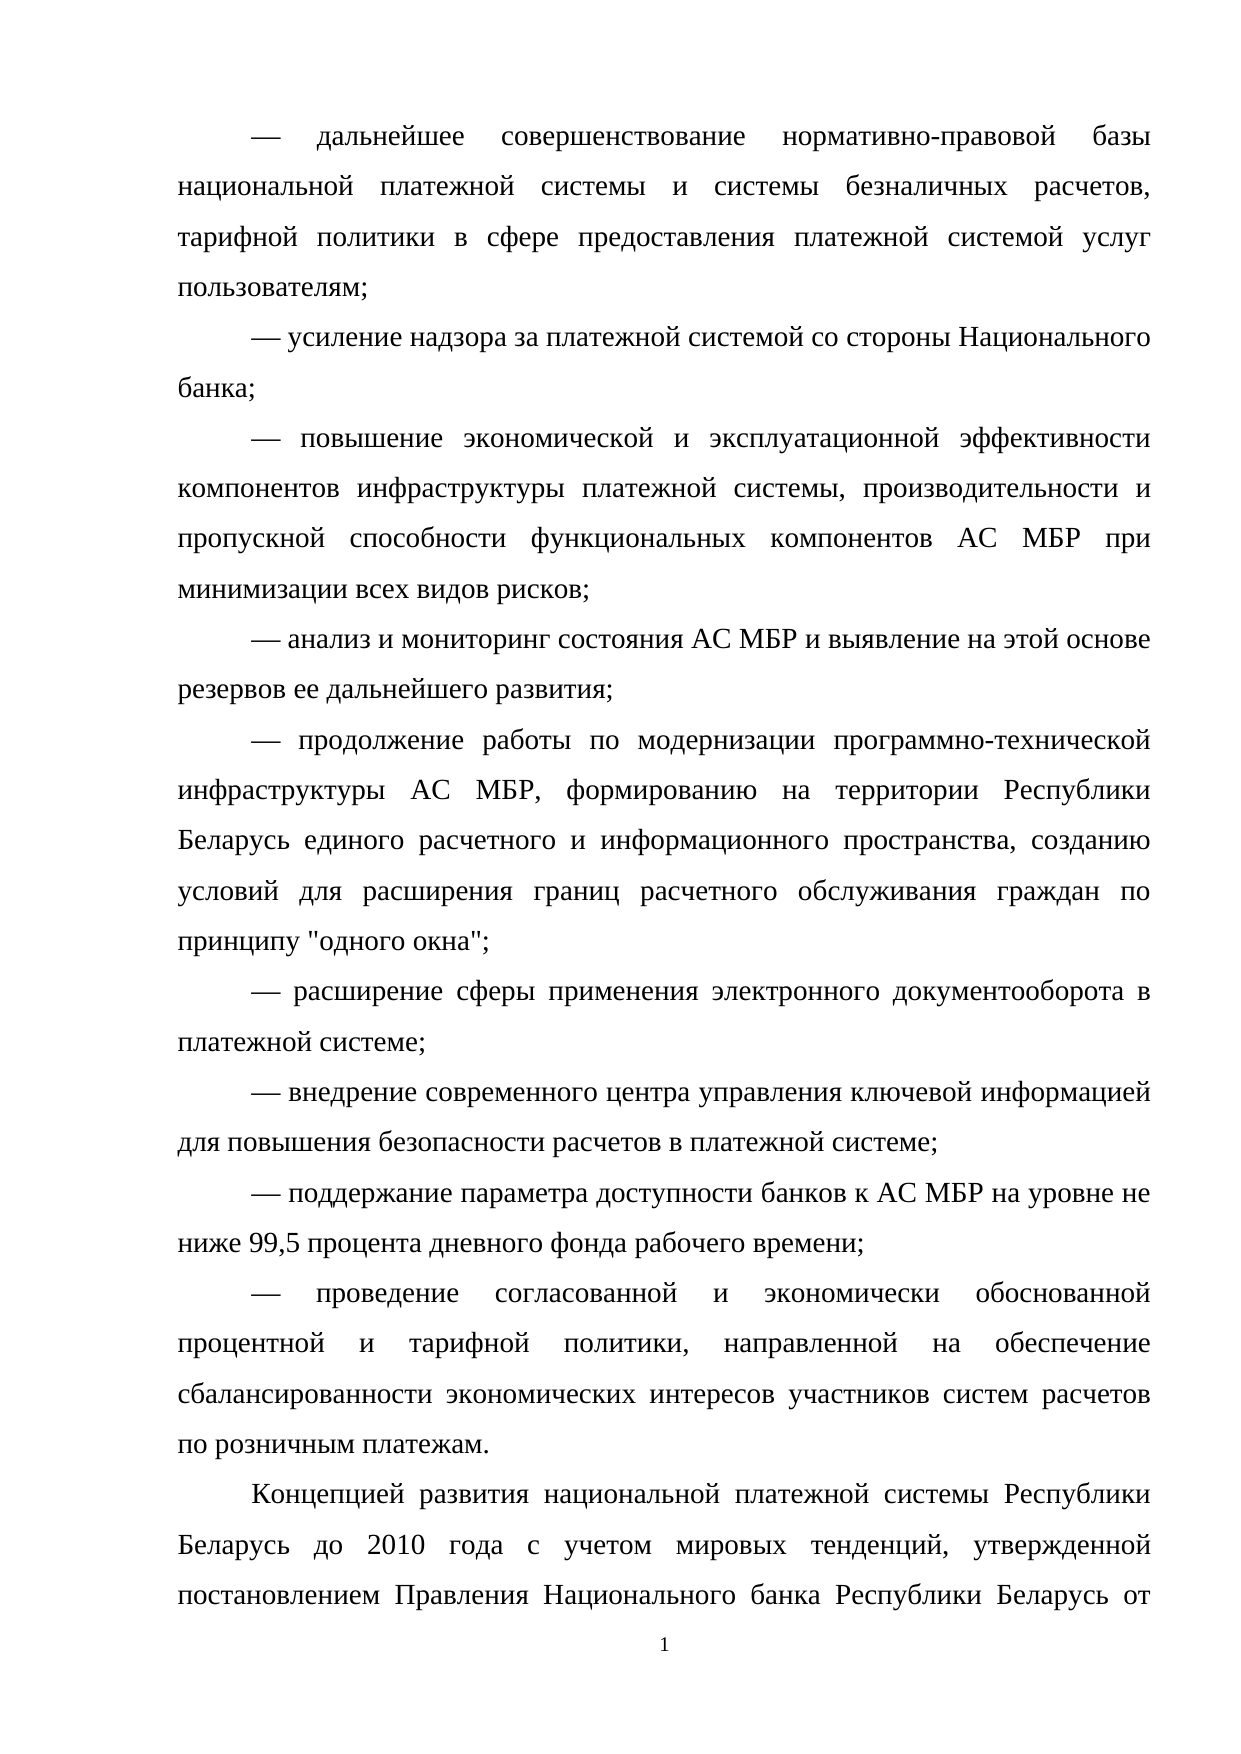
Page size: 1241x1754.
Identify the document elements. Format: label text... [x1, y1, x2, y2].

text — внедрение современного центра управления ключевой информацией для повышения безопасности расчетов в платежной системе; [177, 1074, 1152, 1158]
text — повышение экономической и эксплуатационной эффективности компонентов инфраструктуры платежной системы, производительности и пропускной способности функциональных компонентов АС МБР при минимизации всех видов рисков; [177, 420, 1152, 604]
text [177, 1477, 1152, 1611]
text — поддержание параметра доступности банков к АС МБР на уровне не ниже 99,5 процента дневного фонда рабочего времени; [177, 1175, 1152, 1258]
text — анализ и мониторинг состояния АС МБР и выявление на этой основе резервов ее дальнейшего развития; [177, 621, 1152, 705]
text — усиление надзора за платежной системой со стороны Национального банка; [177, 319, 1152, 403]
text — дальнейшее совершенствование нормативно-правовой базы национальной платежной системы и системы безналичных расчетов, тарифной политики в сфере предоставления платежной системой услуг пользователям; [177, 118, 1152, 303]
text — расширение сферы применения электронного документооборота в платежной системе; [177, 973, 1152, 1057]
text — продолжение работы по модернизации программно-технической инфраструктуры АС МБР, формированию на территории Республики Беларусь единого расчетного и информационного пространства, созданию условий для расширения границ расчетного обслуживания граждан по принципу "одного окна"; [177, 722, 1152, 957]
text — проведение согласованной и экономически обоснованной процентной и тарифной политики, направленной на обеспечение сбалансированности экономических интересов участников систем расчетов по розничным платежам. [177, 1275, 1152, 1460]
